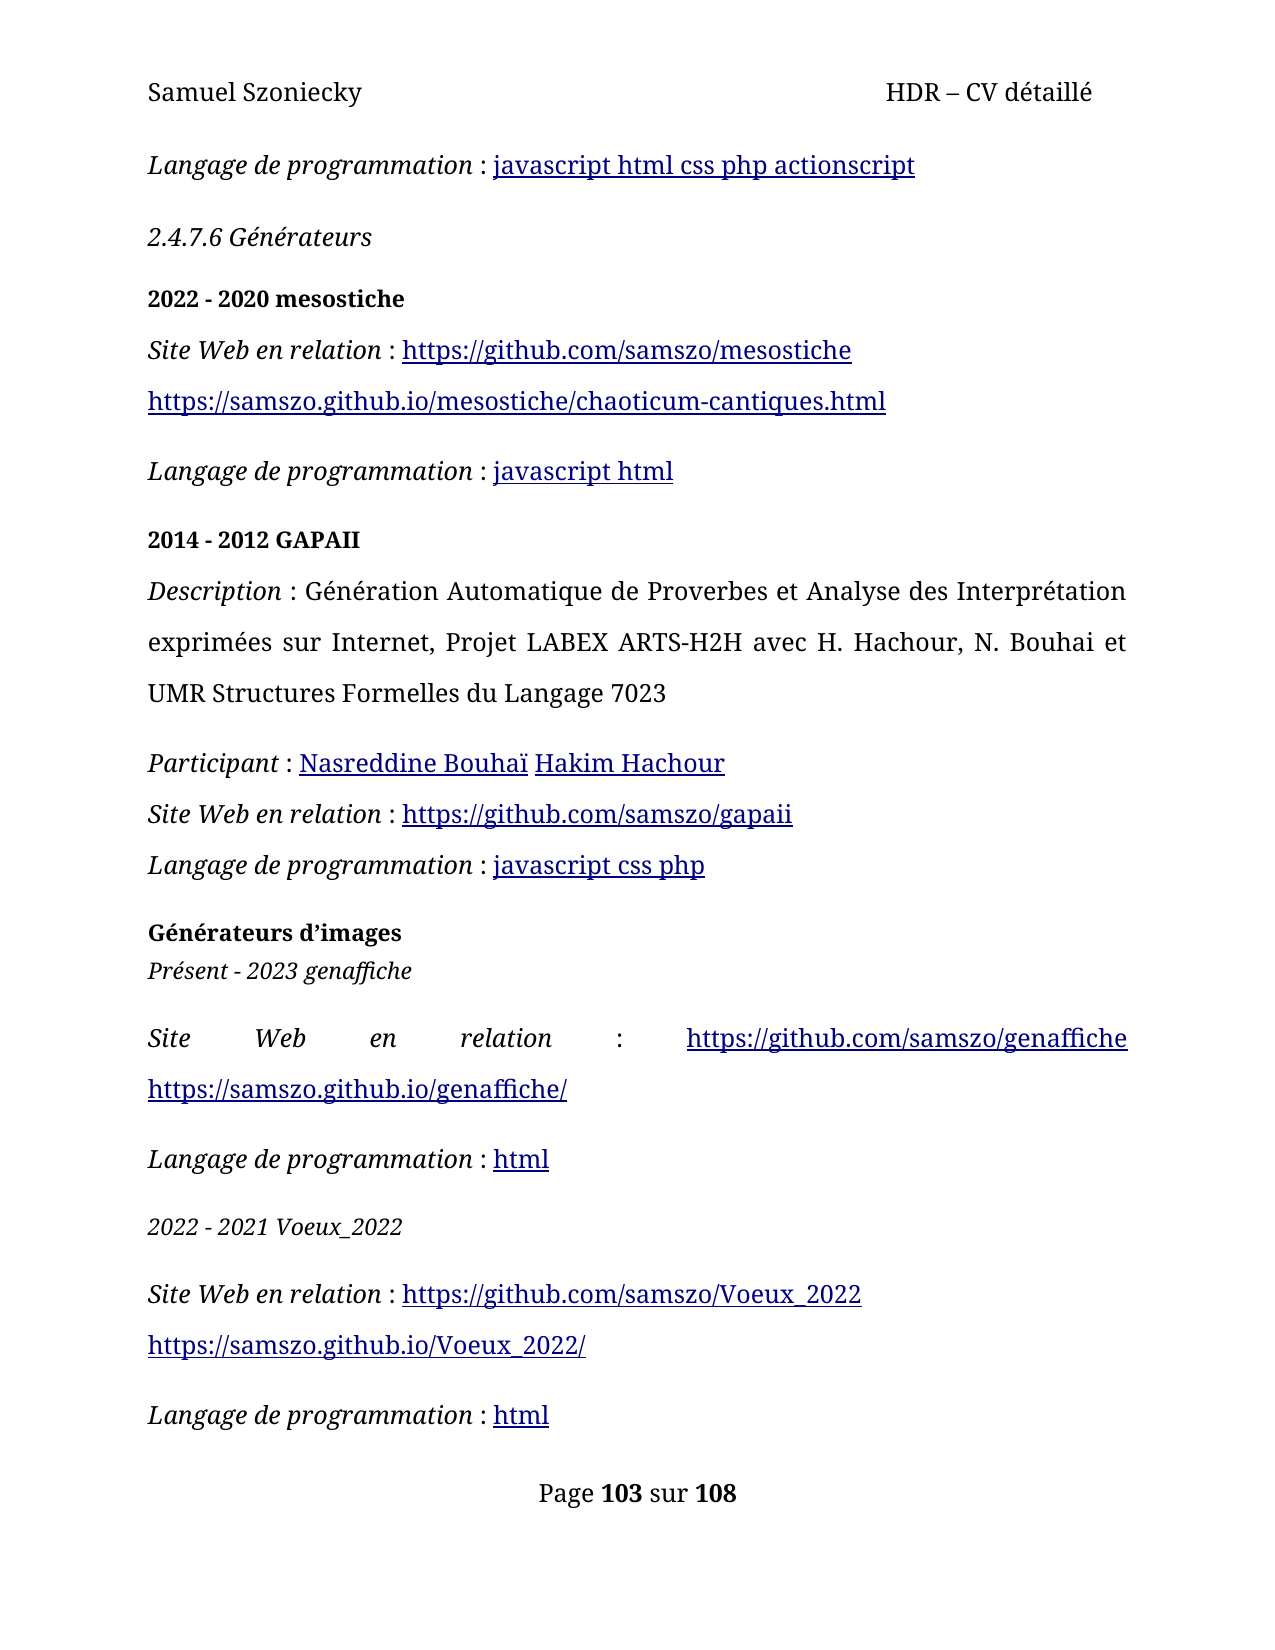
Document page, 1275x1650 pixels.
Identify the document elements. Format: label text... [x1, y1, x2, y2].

text Langage de programmation : javascript css php [148, 848, 1127, 882]
text Langage de programmation : javascript html css php actionscript [148, 148, 1127, 182]
subtitle 2.4.7.6 Générateurs [148, 219, 1127, 253]
text Participant : Nasreddine Bouhaï Hakim Hachour [148, 746, 1127, 779]
text Site Web en relation : https://github.com/samszo/gapaii [148, 797, 1127, 831]
text Description : Génération Automatique de Proverbes et Analyse des Interprétation exprimées sur Internet, Projet LABEX ARTS-H2H avec H. Hachour, N. Bouhai et UMR Structures Formelles du Langage 7023 [148, 574, 1127, 710]
subtitle Générateurs d’images [148, 917, 1127, 949]
subtitle Présent - 2023 genaffiche [148, 955, 1127, 986]
subtitle 2022 - 2021 Voeux_2022 [148, 1211, 1127, 1242]
subtitle 2014 - 2012 GAPAII [148, 524, 1127, 555]
subtitle 2022 - 2020 mesostiche [148, 283, 1127, 314]
text Langage de programmation : html [148, 1398, 1127, 1432]
text Site Web en relation : https://github.com/samszo/genaffiche https://samszo.github.io/genaffiche/ [148, 1021, 1127, 1106]
text https://samszo.github.io/mesostiche/chaoticum-cantiques.html [148, 384, 1127, 418]
text Site Web en relation : https://github.com/samszo/mesostiche [148, 333, 1127, 367]
text Langage de programmation : html [148, 1141, 1127, 1175]
text Langage de programmation : javascript html [148, 454, 1127, 488]
text Site Web en relation : https://github.com/samszo/Voeux_2022 https://samszo.github.io/Voeux_2022/ [148, 1277, 1127, 1362]
